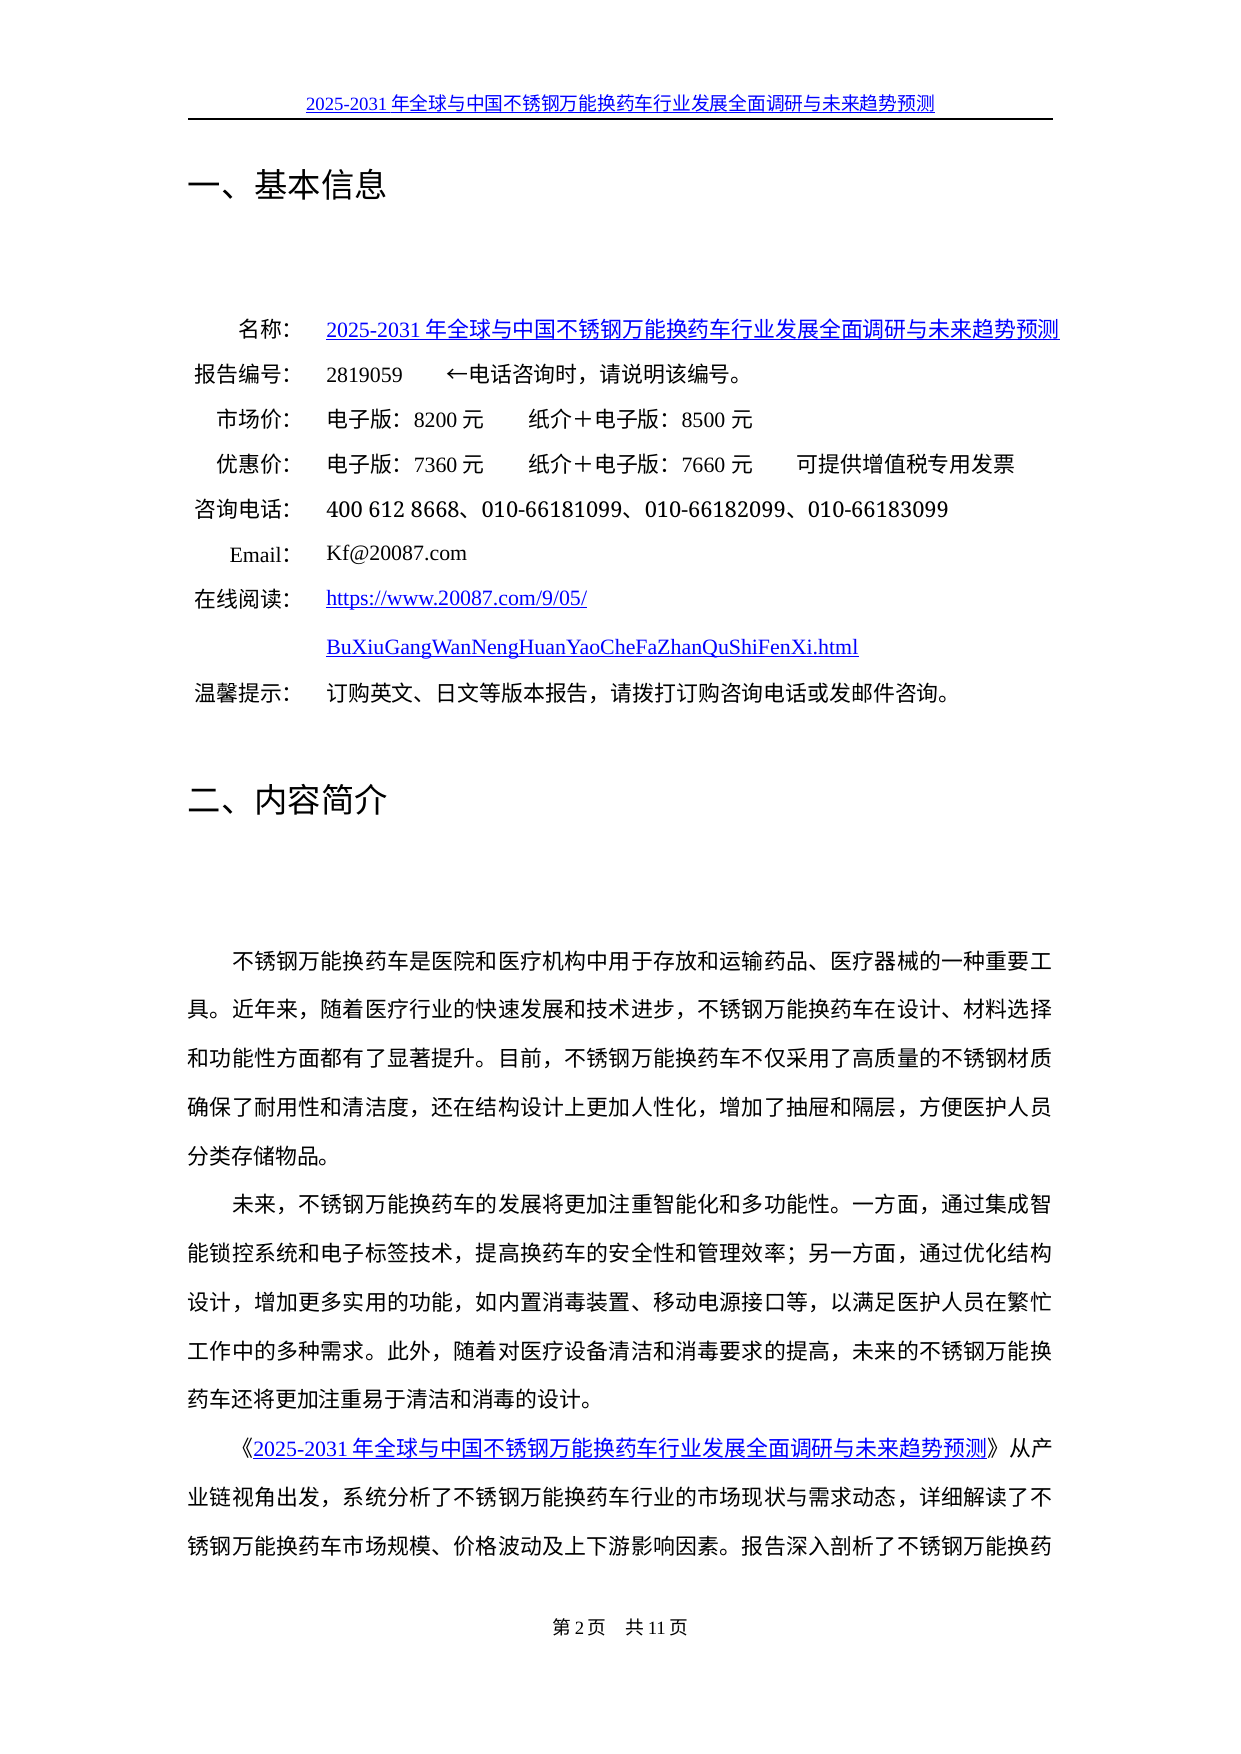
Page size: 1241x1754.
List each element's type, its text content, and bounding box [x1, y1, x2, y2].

table_header 名称： [167, 312, 315, 357]
table_cell 报告编号： [167, 357, 315, 402]
table_cell 市场价： [167, 402, 315, 447]
title 二、内容简介 [187, 766, 1053, 831]
table_cell 在线阅读： [167, 582, 315, 675]
table_cell Kf@20087.com [315, 537, 1073, 582]
table_cell Email： [167, 537, 315, 582]
table_cell 订购英文、日文等版本报告，请拨打订购咨询电话或发邮件咨询。 [315, 675, 1073, 720]
table_cell 400 612 8668、010-66181099、010-66182099、010-66183099 [315, 492, 1073, 537]
table_cell 电子版：7360 元 纸介＋电子版：7660 元 可提供增值税专用发票 [315, 447, 1073, 492]
table_cell 电子版：8200 元 纸介＋电子版：8500 元 [315, 402, 1073, 447]
table_cell 优惠价： [167, 447, 315, 492]
title 一、基本信息 [187, 150, 1053, 215]
table_cell 咨询电话： [167, 492, 315, 537]
table_cell 2819059 ←电话咨询时，请说明该编号。 [315, 357, 1073, 402]
table_cell [315, 582, 1073, 675]
table_cell 温馨提示： [167, 675, 315, 720]
table_header 2025-2031年全球与中国不锈钢万能换药车行业发展全面调研与未来趋势预测 [315, 312, 1073, 357]
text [187, 943, 1053, 1561]
